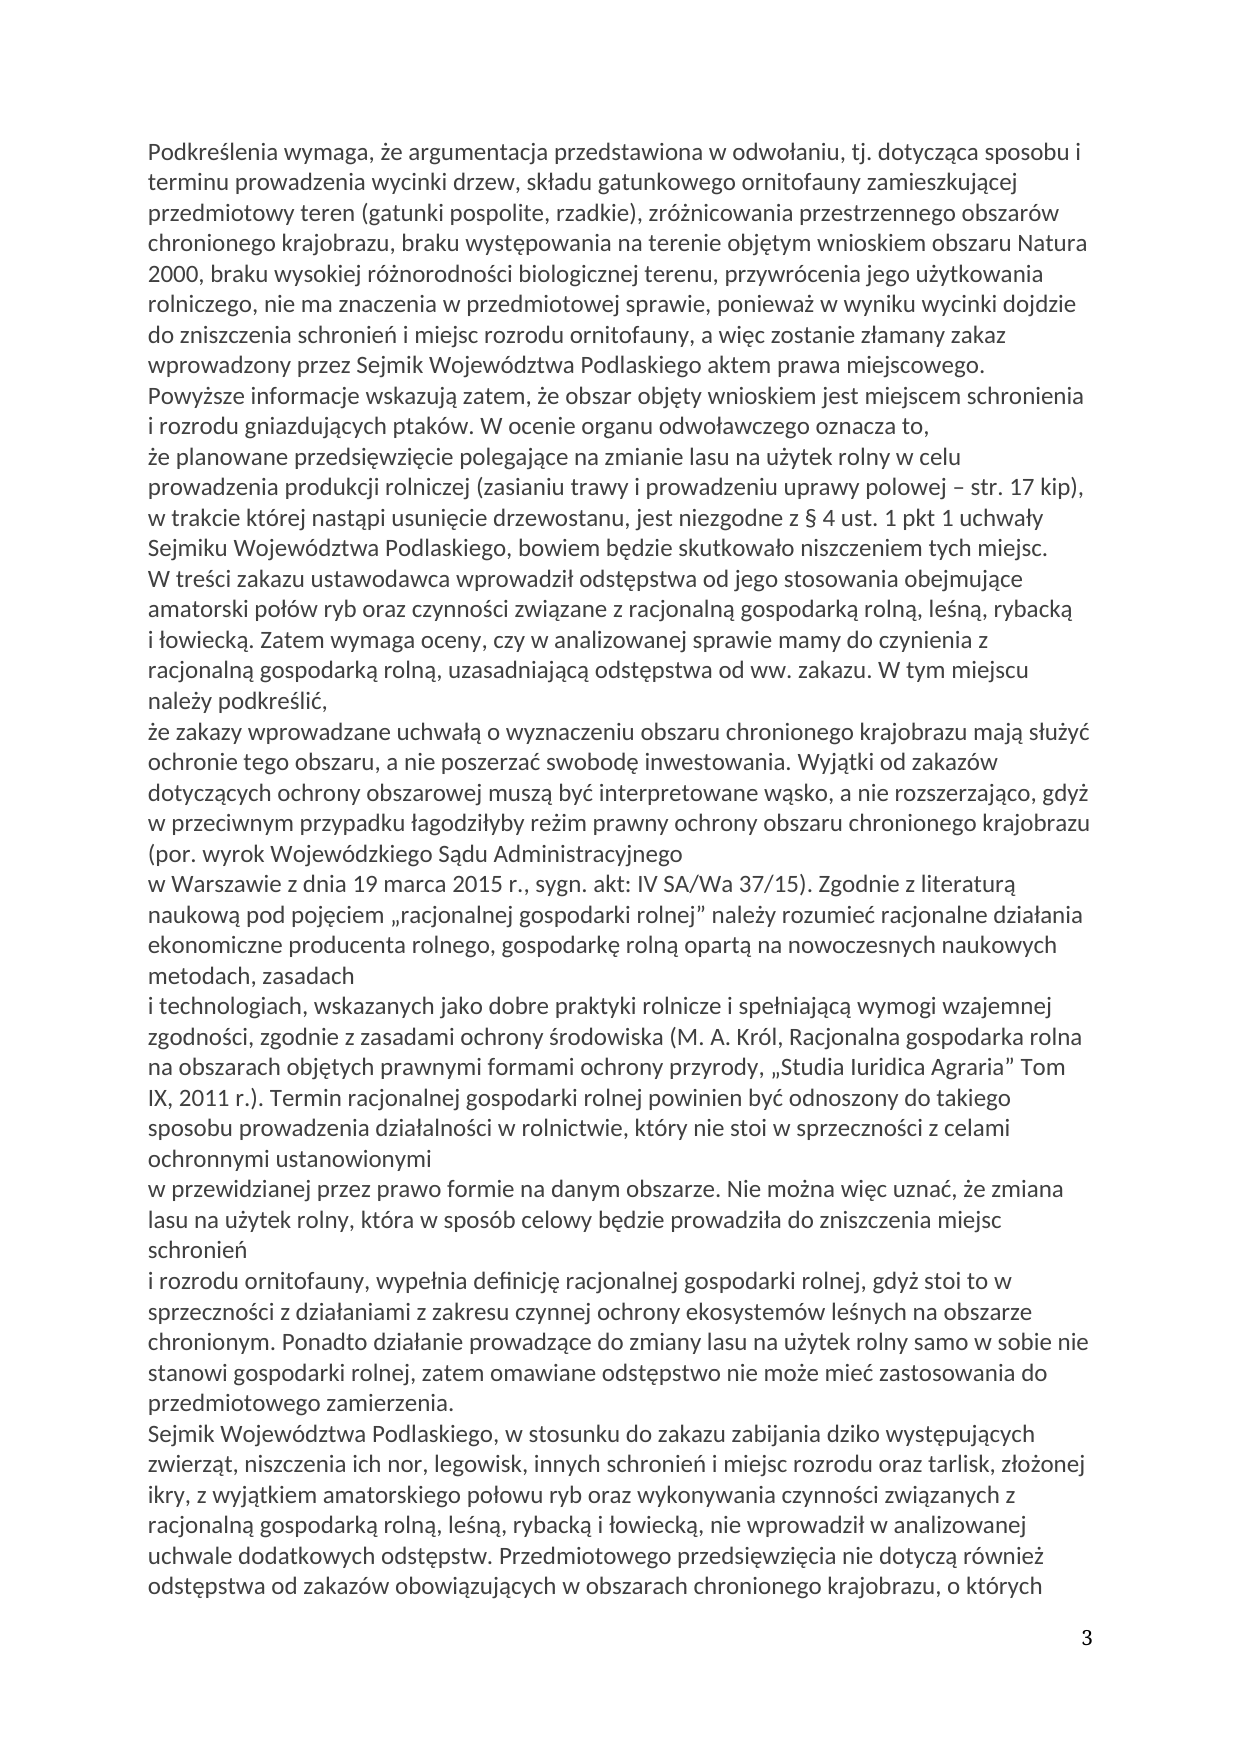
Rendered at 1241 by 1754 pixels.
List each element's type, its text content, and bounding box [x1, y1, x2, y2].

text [148, 1418, 1092, 1601]
text Podkreślenia wymaga, że argumentacja przedstawiona w odwołaniu, tj. dotycząca sposobu i terminu prowadzenia wycinki drzew, składu gatunkowego ornitofauny zamieszkującej przedmiotowy teren (gatunki pospolite, rzadkie), zróżnicowania przestrzennego obszarów chronionego krajobrazu, braku występowania na terenie objętym wnioskiem obszaru Natura 2000, braku wysokiej różnorodności biologicznej terenu, przywrócenia jego użytkowania rolniczego, nie ma znaczenia w przedmiotowej sprawie, ponieważ w wyniku wycinki dojdzie do zniszczenia schronień i miejsc rozrodu ornitofauny, a więc zostanie złamany zakaz wprowadzony przez Sejmik Województwa Podlaskiego aktem prawa miejscowego. [148, 136, 1092, 380]
text W treści zakazu ustawodawca wprowadził odstępstwa od jego stosowania obejmujące amatorski połów ryb oraz czynności związane z racjonalną gospodarką rolną, leśną, rybacką i łowiecką. Zatem wymaga oceny, czy w analizowanej sprawie mamy do czynienia z racjonalną gospodarką rolną, uzasadniającą odstępstwa od ww. zakazu. W tym miejscu należy podkreślić, że zakazy wprowadzane uchwałą o wyznaczeniu obszaru chronionego krajobrazu mają służyć ochronie tego obszaru, a nie poszerzać swobodę inwestowania. Wyjątki od zakazów dotyczących ochrony obszarowej muszą być interpretowane wąsko, a nie rozszerzająco, gdyż w przeciwnym przypadku łagodziłyby reżim prawny ochrony obszaru chronionego krajobrazu (por. wyrok Wojewódzkiego Sądu Administracyjnego w Warszawie z dnia 19 marca 2015 r., sygn. akt: IV SA/Wa 37/15). Zgodnie z literaturą naukową pod pojęciem „racjonalnej gospodarki rolnej” należy rozumieć racjonalne działania ekonomiczne producenta rolnego, gospodarkę rolną opartą na nowoczesnych naukowych metodach, zasadach i technologiach, wskazanych jako dobre praktyki rolnicze i spełniającą wymogi wzajemnej zgodności, zgodnie z zasadami ochrony środowiska (M. A. Król, Racjonalna gospodarka rolna na obszarach objętych prawnymi formami ochrony przyrody, „Studia Iuridica Agraria” Tom IX, 2011 r.). Termin racjonalnej gospodarki rolnej powinien być odnoszony do takiego sposobu prowadzenia działalności w rolnictwie, który nie stoi w sprzeczności z celami ochronnymi ustanowionymi w przewidzianej przez prawo formie na danym obszarze. Nie można więc uznać, że zmiana lasu na użytek rolny, która w sposób celowy będzie prowadziła do zniszczenia miejsc schronień i rozrodu ornitofauny, wypełnia definicję racjonalnej gospodarki rolnej, gdyż stoi to w sprzeczności z działaniami z zakresu czynnej ochrony ekosystemów leśnych na obszarze chronionym. Ponadto działanie prowadzące do zmiany lasu na użytek rolny samo w sobie nie stanowi gospodarki rolnej, zatem omawiane odstępstwo nie może mieć zastosowania do przedmiotowego zamierzenia. [148, 563, 1092, 1418]
text Powyższe informacje wskazują zatem, że obszar objęty wnioskiem jest miejscem schronienia i rozrodu gniazdujących ptaków. W ocenie organu odwoławczego oznacza to, że planowane przedsięwzięcie polegające na zmianie lasu na użytek rolny w celu prowadzenia produkcji rolniczej (zasianiu trawy i prowadzeniu uprawy polowej – str. 17 kip), w trakcie której nastąpi usunięcie drzewostanu, jest niezgodne z § 4 ust. 1 pkt 1 uchwały Sejmiku Województwa Podlaskiego, bowiem będzie skutkowało niszczeniem tych miejsc. [148, 380, 1092, 563]
